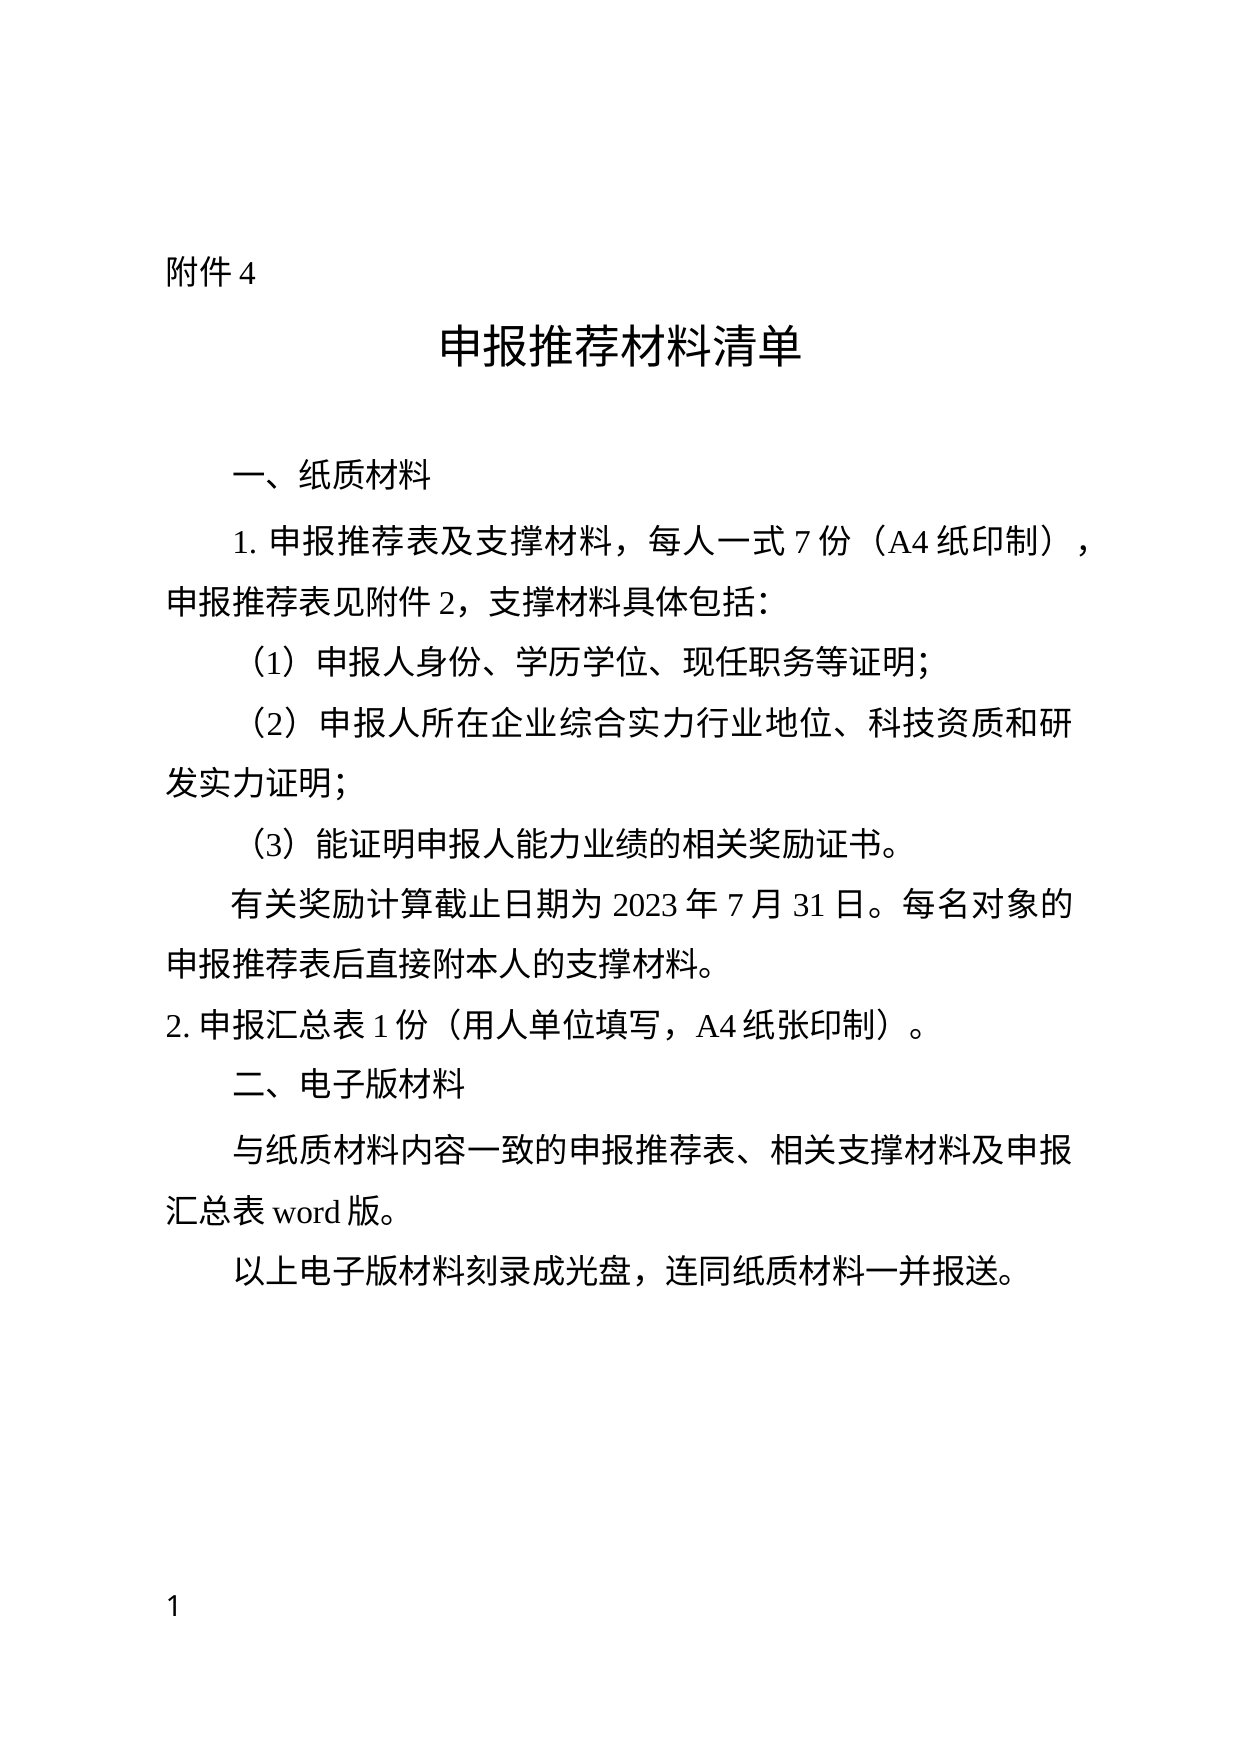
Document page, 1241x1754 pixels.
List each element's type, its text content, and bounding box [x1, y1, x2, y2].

list 申报汇总表1份（用人单位填写，A4纸张印制）。 [165, 989, 1075, 1049]
text 以上电子版材料刻录成光盘，连同纸质材料一并报送。 [165, 1235, 1075, 1296]
text 一、纸质材料 [165, 441, 1075, 506]
list 申报人身份、学历学位、现任职务等证明； [165, 626, 1075, 687]
text 1. 申报推荐表及支撑材料，每人一式7份（A4纸印制），申报推荐表见附件2，支撑材料具体包括： [165, 506, 1075, 626]
text 二、电子版材料 [165, 1049, 1075, 1114]
text 申报推荐材料清单 [165, 313, 1075, 376]
text 附件4 [166, 234, 1075, 297]
text 有关奖励计算截止日期为2023年7月31日。每名对象的申报推荐表后直接附本人的支撑材料。 [165, 868, 1075, 989]
text 与纸质材料内容一致的申报推荐表、相关支撑材料及申报汇总表word版。 [165, 1114, 1075, 1235]
text （2）申报人所在企业综合实力行业地位、科技资质和研发实力证明； [165, 687, 1075, 808]
text （3）能证明申报人能力业绩的相关奖励证书。 [165, 808, 1075, 868]
